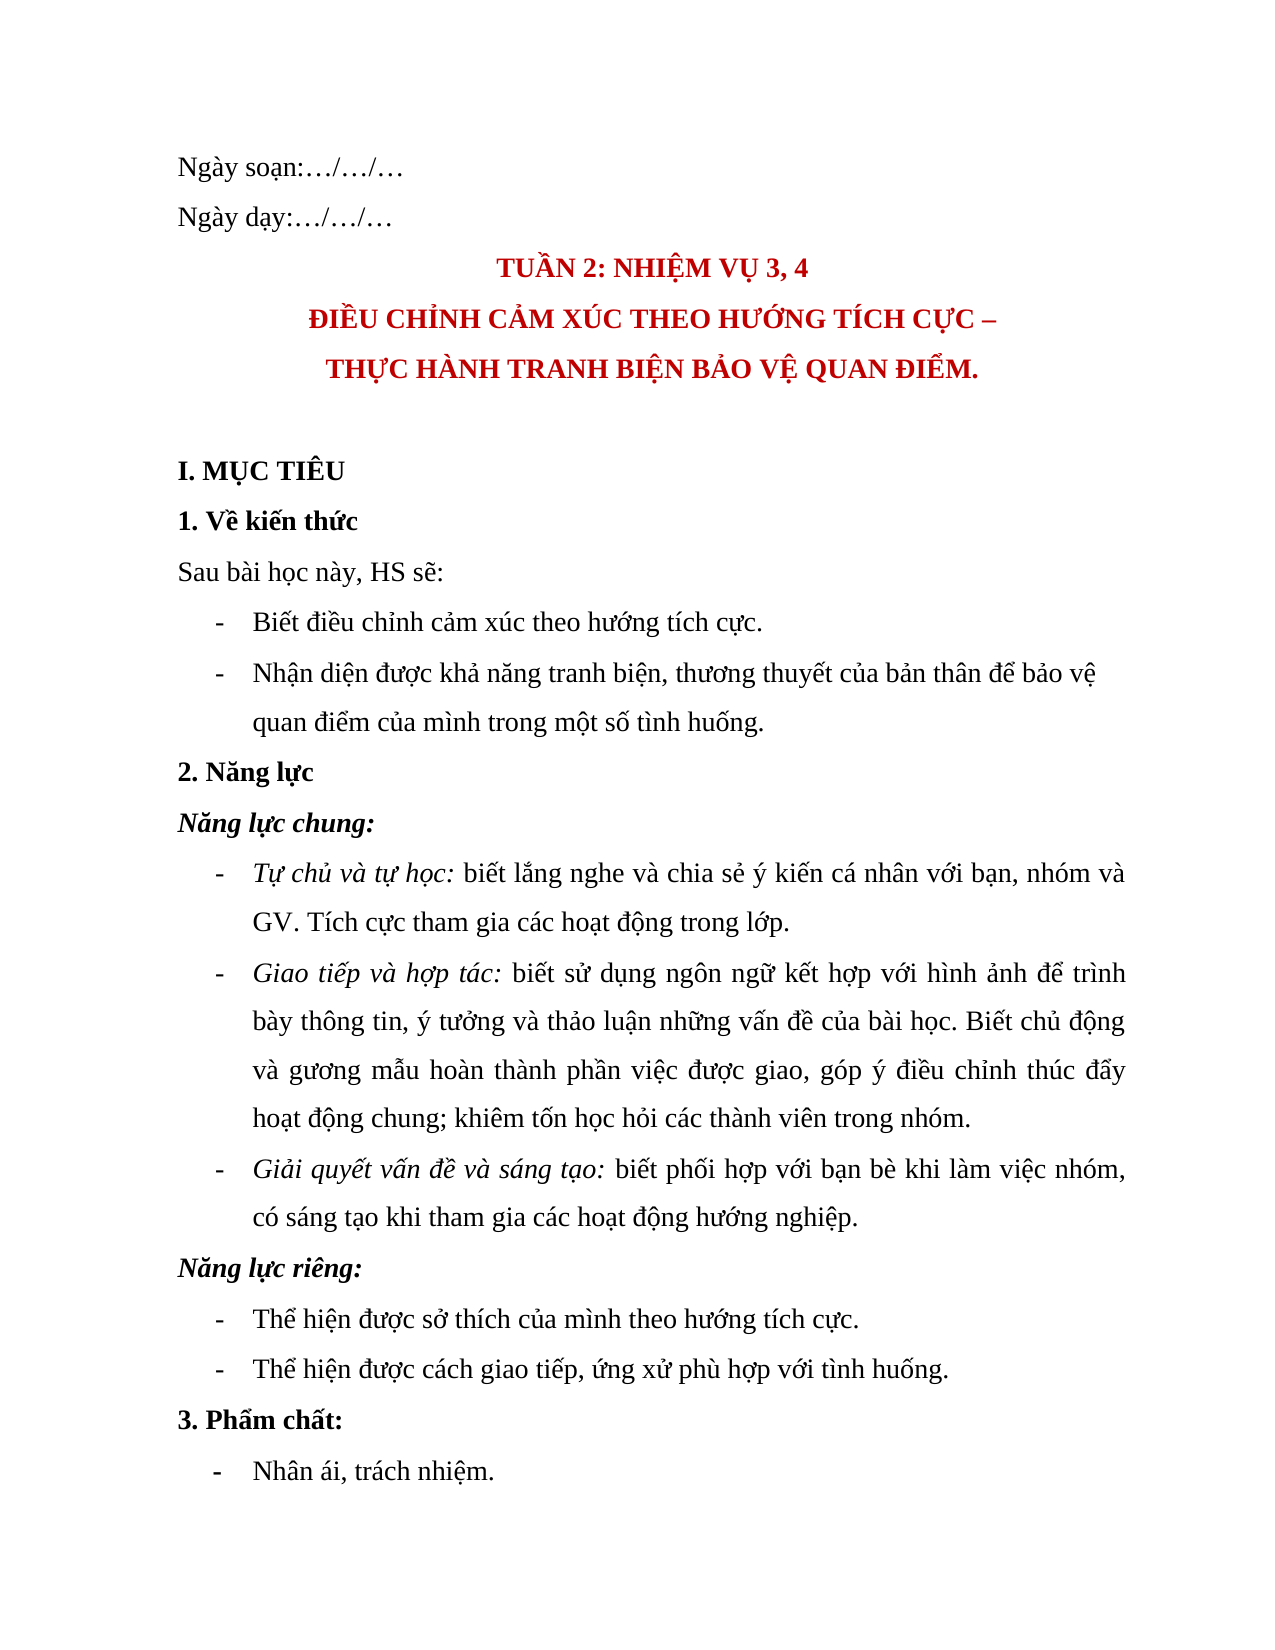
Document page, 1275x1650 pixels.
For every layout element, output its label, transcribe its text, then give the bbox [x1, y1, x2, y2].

text I. MỤC TIÊU [177, 453, 1127, 486]
list Tự chủ và tự học: biết lắng nghe và chia sẻ ý kiến cá nhân với bạn, nhóm và GV. Tích cực tham gia các hoạt động trong lớp. [215, 856, 1127, 937]
text Ngày dạy:…/…/… [177, 200, 1127, 233]
text Năng lực riêng: [177, 1251, 1127, 1283]
list Biết điều chỉnh cảm xúc theo hướng tích cực. [215, 605, 1127, 638]
list Thể hiện được sở thích của mình theo hướng tích cực. [215, 1302, 1127, 1334]
text Năng lực chung: [177, 806, 1127, 838]
list Nhân ái, trách nhiệm. [222, 1453, 1127, 1486]
list Giải quyết vấn đề và sáng tạo: biết phối hợp với bạn bè khi làm việc nhóm, có sáng tạo khi tham gia các hoạt động hướng nghiệp. [215, 1152, 1127, 1233]
list Giao tiếp và hợp tác: biết sử dụng ngôn ngữ kết hợp với hình ảnh để trình bày thông tin, ý tưởng và thảo luận những vấn đề của bài học. Biết chủ động và gương mẫu hoàn thành phần việc được giao, góp ý điều chỉnh thúc đẩy hoạt động chung; khiêm tốn học hỏi các thành viên trong nhóm. [215, 956, 1127, 1134]
text 1. Về kiến thức [177, 504, 1127, 537]
list Thể hiện được cách giao tiếp, ứng xử phù hợp với tình huống. [215, 1352, 1127, 1385]
text ĐIỀU CHỈNH CẢM XÚC THEO HƯỚNG TÍCH CỰC – [177, 302, 1127, 334]
text Sau bài học này, HS sẽ: [177, 555, 1127, 587]
text Ngày soạn:…/…/… [177, 150, 1127, 182]
subtitle TUẦN 2: NHIỆM VỤ 3, 4 [177, 251, 1127, 283]
list Nhận diện được khả năng tranh biện, thương thuyết của bản thân để bảo vệ quan điểm của mình trong một số tình huống. [215, 656, 1127, 737]
text 3. Phẩm chất: [177, 1403, 1127, 1435]
text THỰC HÀNH TRANH BIỆN BẢO VỆ QUAN ĐIỂM. [177, 352, 1127, 385]
text 2. Năng lực [177, 755, 1127, 788]
